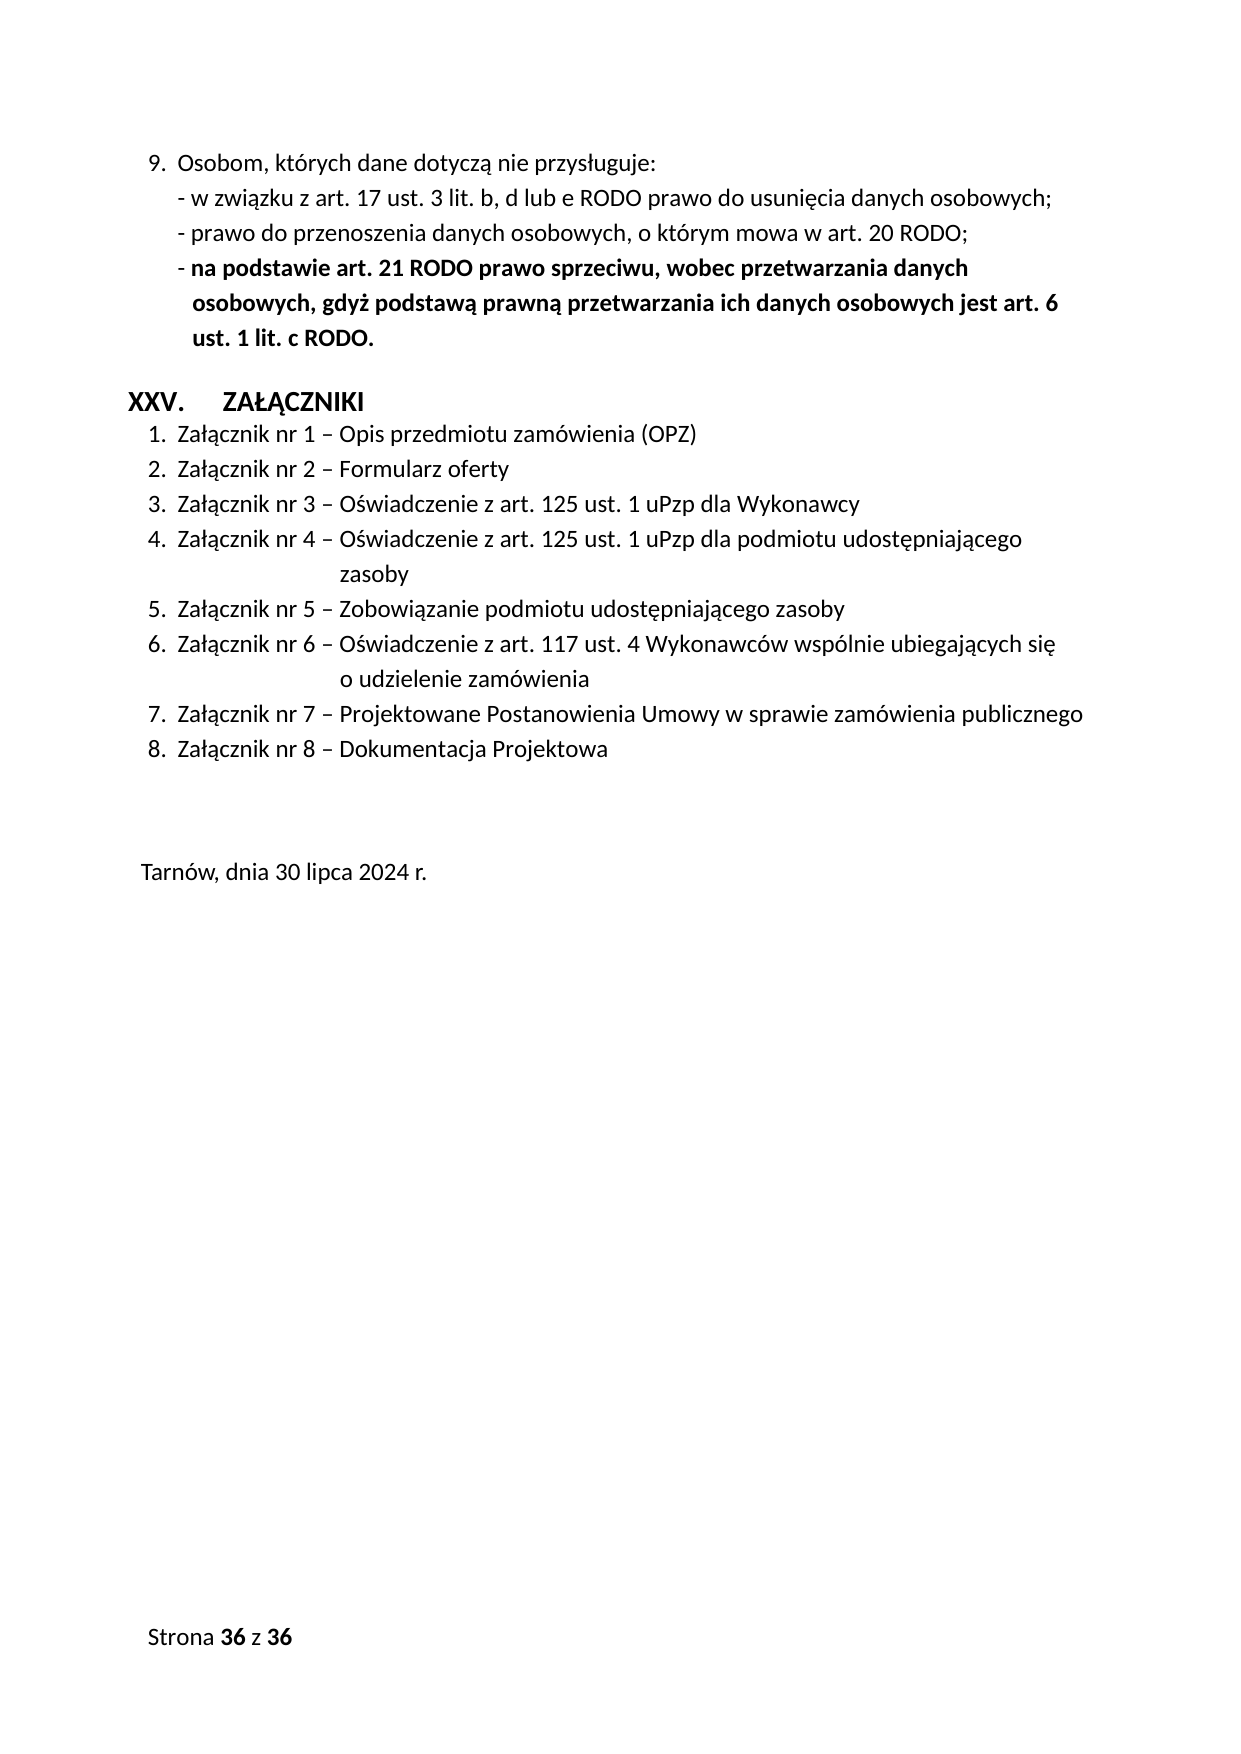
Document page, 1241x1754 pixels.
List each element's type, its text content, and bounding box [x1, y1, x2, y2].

subtitle ZAŁĄCZNIKI [185, 383, 1093, 418]
list Załącznik nr 6 – Oświadczenie z art. 117 ust. 4 Wykonawców wspólnie ubiegających się o udzielenie zamówienia [148, 628, 1093, 694]
list Załącznik nr 4 – Oświadczenie z art. 125 ust. 1 uPzp dla podmiotu udostępniającego zasoby [148, 523, 1093, 589]
text Tarnów, dnia 30 lipca 2024 r. [141, 856, 1093, 886]
list Załącznik nr 8 – Dokumentacja Projektowa [148, 733, 1093, 764]
text - na podstawie art. 21 RODO prawo sprzeciwu, wobec przetwarzania danych osobowych, gdyż podstawą prawną przetwarzania ich danych osobowych jest art. 6 ust. 1 lit. c RODO. [177, 253, 1093, 353]
list Załącznik nr 1 – Opis przedmiotu zamówienia (OPZ) [148, 418, 1093, 449]
text - w związku z art. 17 ust. 3 lit. b, d lub e RODO prawo do usunięcia danych osobowych; [148, 183, 1093, 213]
list Załącznik nr 2 – Formularz oferty [148, 453, 1093, 484]
list Załącznik nr 3 – Oświadczenie z art. 125 ust. 1 uPzp dla Wykonawcy [148, 488, 1093, 519]
list Osobom, których dane dotyczą nie przysługuje: [148, 148, 1093, 178]
list Załącznik nr 7 – Projektowane Postanowienia Umowy w sprawie zamówienia publicznego [148, 698, 1093, 729]
list Załącznik nr 5 – Zobowiązanie podmiotu udostępniającego zasoby [148, 593, 1093, 624]
text - prawo do przenoszenia danych osobowych, o którym mowa w art. 20 RODO; [148, 218, 1093, 248]
